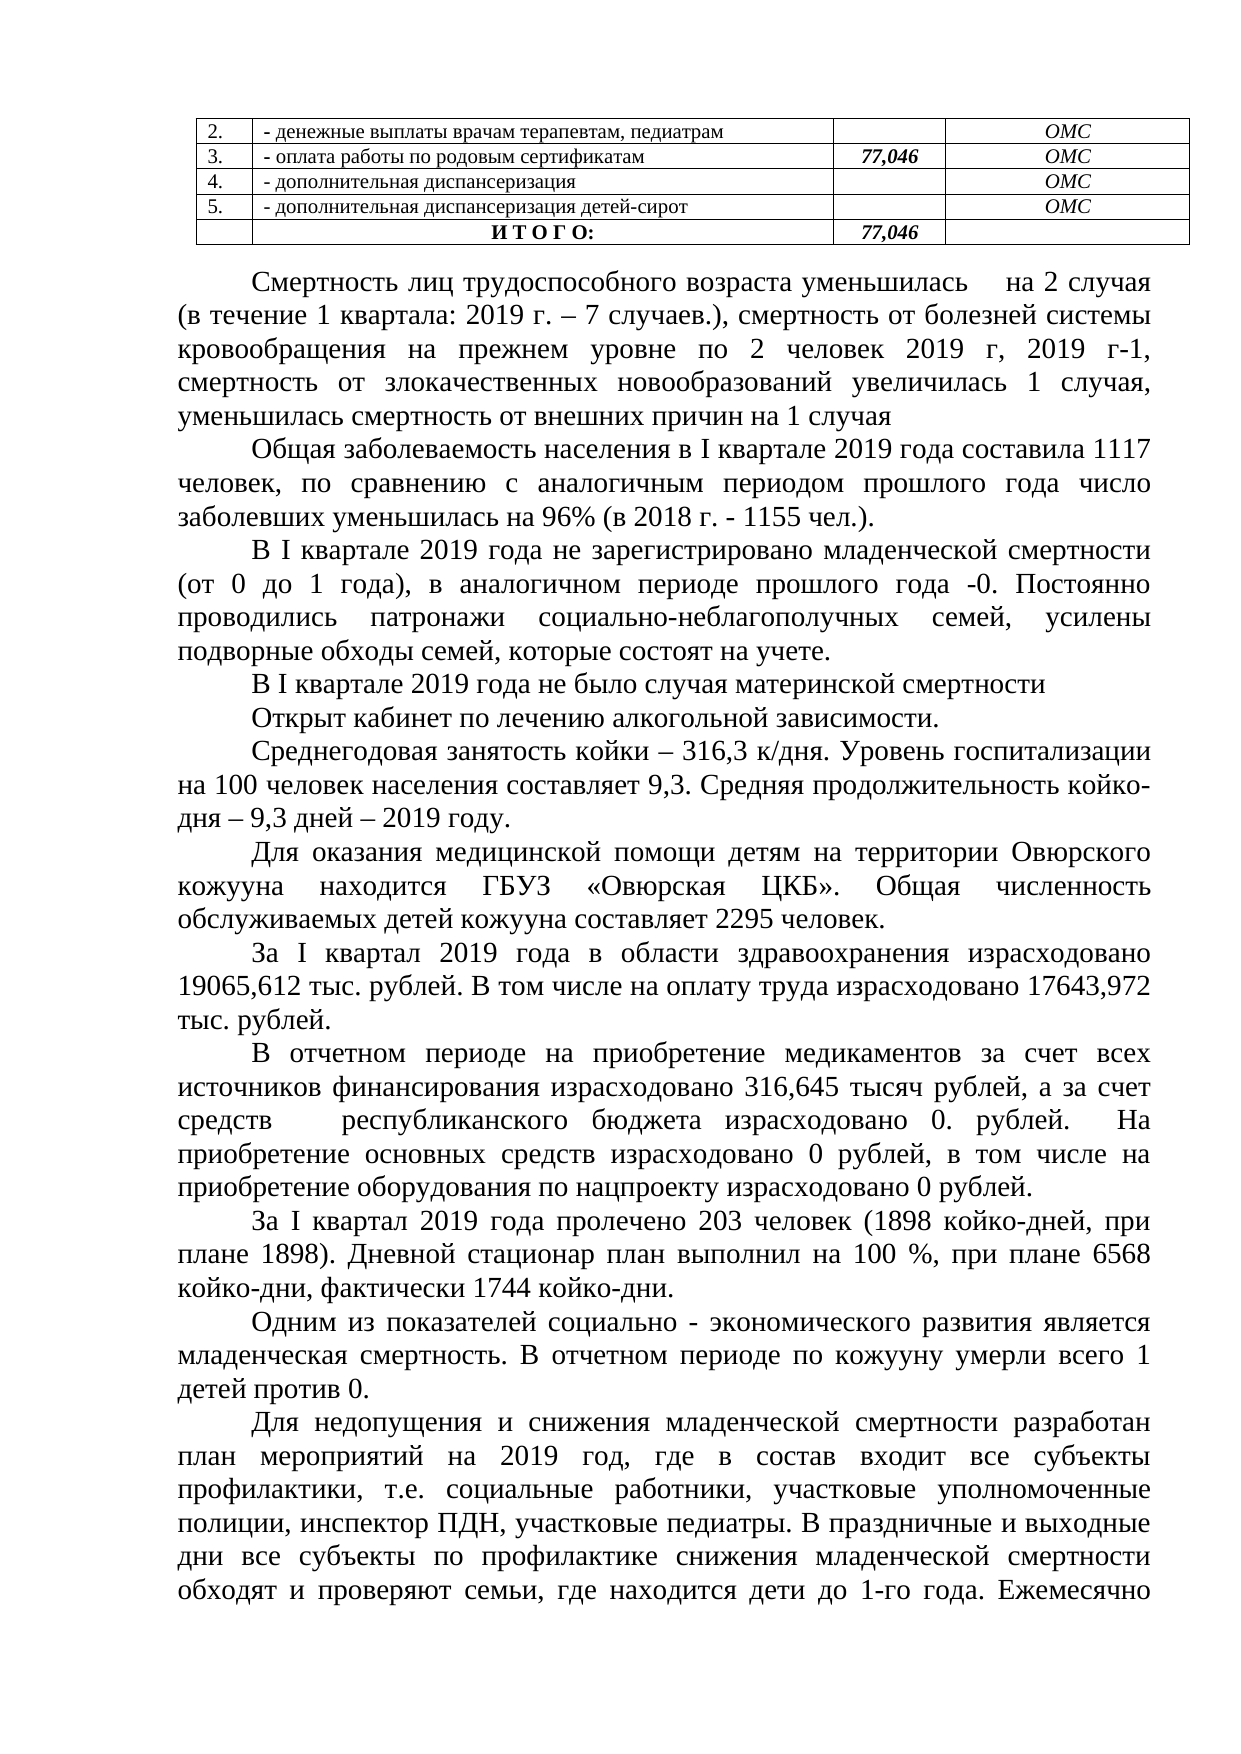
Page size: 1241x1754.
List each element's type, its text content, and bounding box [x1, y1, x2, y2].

text Общая заболеваемость населения в I квартале 2019 года составила 1117 человек, по сравнению с аналогичным периодом прошлого года число заболевших уменьшилась на 96% (в 2018 г. - 1155 чел.). [177, 432, 1152, 532]
table_cell 77,046 [834, 144, 945, 168]
table_cell И Т О Г О: [253, 220, 833, 244]
table_cell [834, 169, 945, 193]
text За I квартал 2019 года в области здравоохранения израсходовано 19065,612 тыс. рублей. В том числе на оплату труда израсходовано 17643,972 тыс. рублей. [177, 935, 1152, 1035]
text Для оказания медицинской помощи детям на территории Овюрского кожууна находится ГБУЗ «Овюрская ЦКБ». Общая численность обслуживаемых детей кожууна составляет 2295 человек. [177, 834, 1152, 935]
table_cell 77,046 [834, 220, 945, 244]
text Смертность лиц трудоспособного возраста уменьшилась на 2 случая (в течение 1 квартала: 2019 г. – 7 случаев.), смертность от болезней системы кровообращения на прежнем уровне по 2 человек 2019 г, 2019 г-1, смертность от злокачественных новообразований увеличилась 1 случая, уменьшилась смертность от внешних причин на 1 случая [177, 264, 1152, 432]
table_cell - оплата работы по родовым сертификатам [253, 144, 833, 168]
table_cell [834, 119, 945, 143]
table_cell [834, 195, 945, 218]
table_cell 2. [197, 119, 252, 143]
table_cell [197, 220, 252, 244]
table_cell 5. [197, 195, 252, 218]
text Среднегодовая занятость койки – 316,3 к/дня. Уровень госпитализации на 100 человек населения составляет 9,3. Средняя продолжительность койко-дня – 9,3 дней – 2019 году. [177, 733, 1152, 834]
text За I квартал 2019 года пролечено 203 человек (1898 койко-дней, при плане 1898). Дневной стационар план выполнил на 100 %, при плане 6568 койко-дни, фактически 1744 койко-дни. [177, 1203, 1152, 1304]
table_cell - дополнительная диспансеризация детей-сирот [253, 195, 833, 218]
text Одним из показателей социально - экономического развития является младенческая смертность. В отчетном периоде по кожууну умерли всего 1 детей против 0. [177, 1304, 1152, 1404]
text В I квартале 2019 года не зарегистрировано младенческой смертности (от 0 до 1 года), в аналогичном периоде прошлого года -0. Постоянно проводились патронажи социально-неблагополучных семей, усилены подворные обходы семей, которые состоят на учете. [177, 532, 1152, 666]
table_cell [946, 220, 1189, 244]
text В I квартале 2019 года не было случая материнской смертности [177, 666, 1152, 700]
table_cell - дополнительная диспансеризация [253, 169, 833, 193]
table_cell - денежные выплаты врачам терапевтам, педиатрам [253, 119, 833, 143]
table_cell ОМС [946, 169, 1189, 193]
table_cell ОМС [946, 195, 1189, 218]
text В отчетном периоде на приобретение медикаментов за счет всех источников финансирования израсходовано 316,645 тысяч рублей, а за счет средств республиканского бюджета израсходовано 0. рублей. На приобретение основных средств израсходовано 0 рублей, в том числе на приобретение оборудования по нацпроекту израсходовано 0 рублей. [177, 1035, 1152, 1203]
table_cell 3. [197, 144, 252, 168]
table_cell ОМС [946, 144, 1189, 168]
table_cell ОМС [946, 119, 1189, 143]
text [177, 1404, 1152, 1606]
table_cell 4. [197, 169, 252, 193]
text Открыт кабинет по лечению алкогольной зависимости. [177, 700, 1152, 733]
